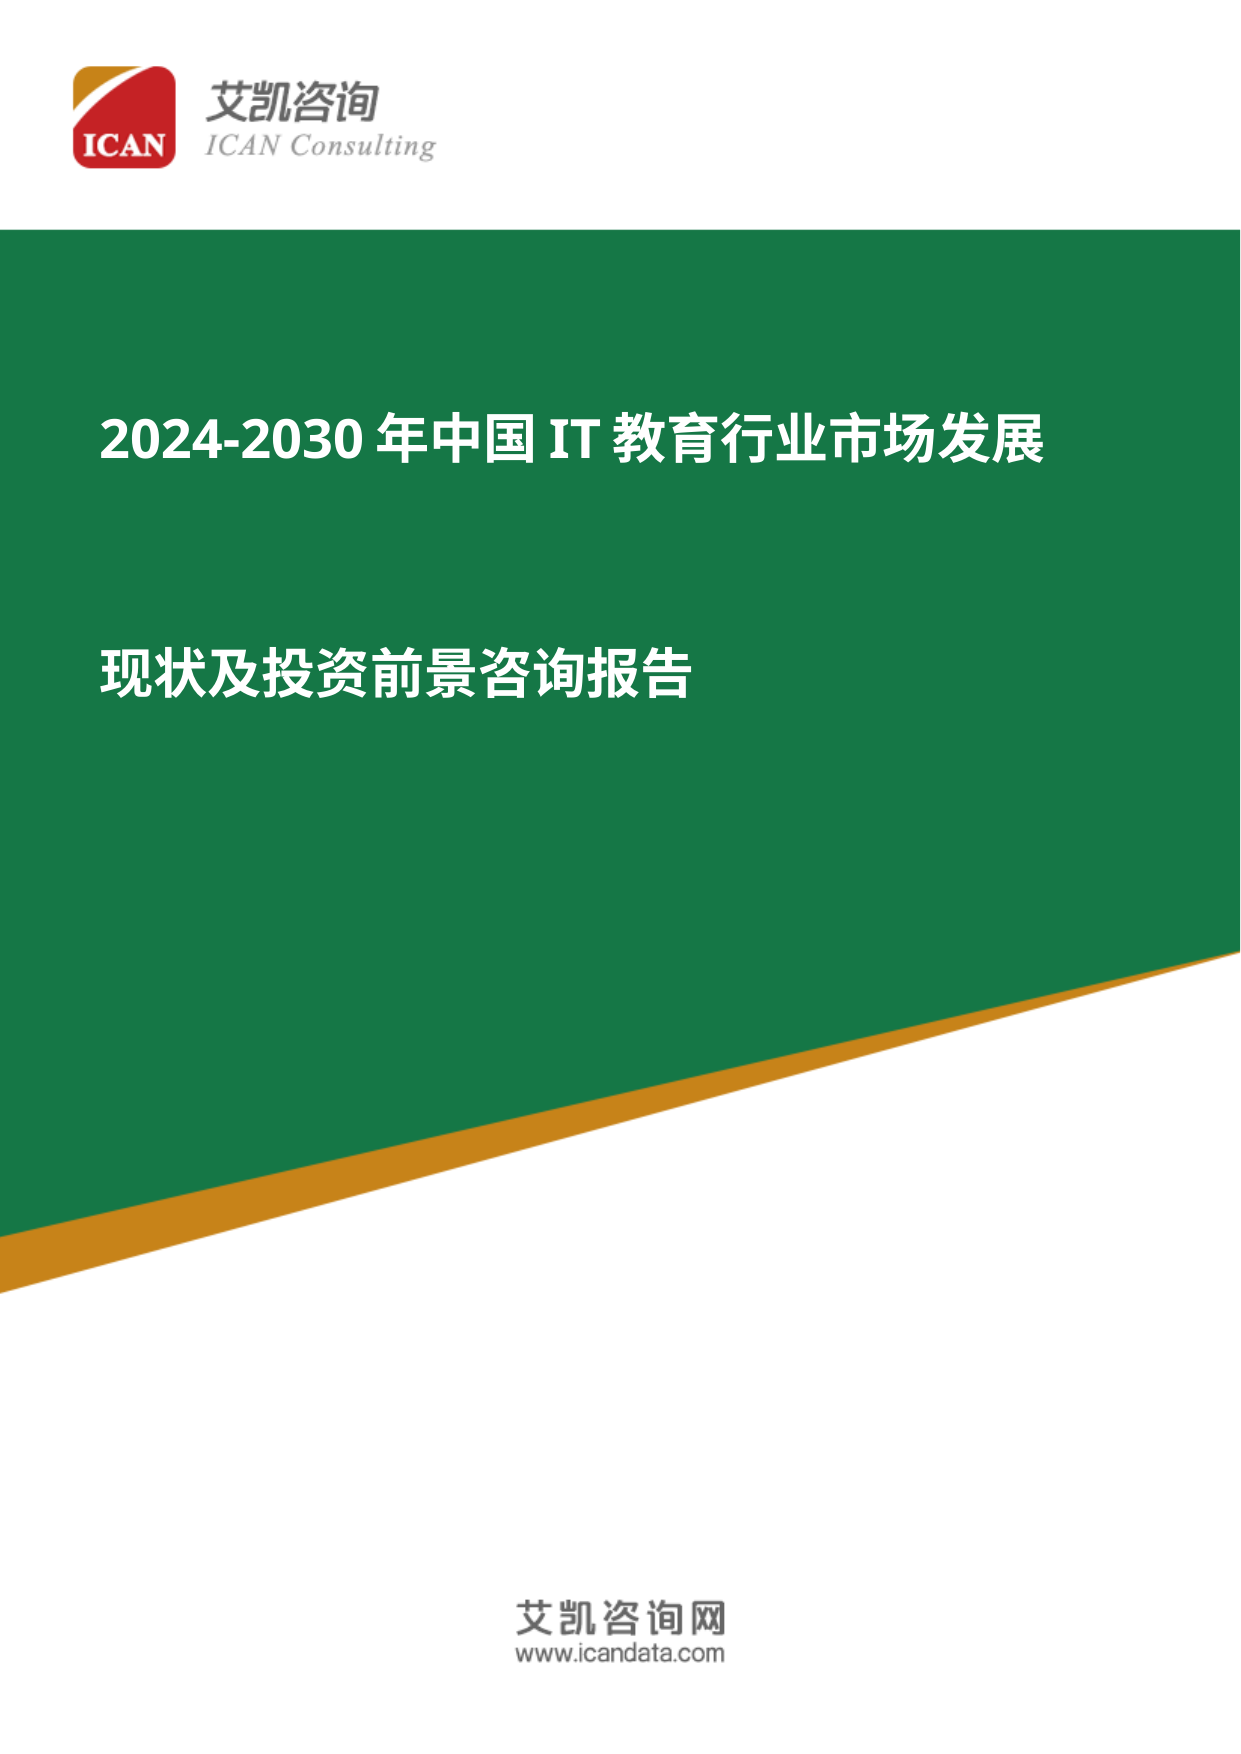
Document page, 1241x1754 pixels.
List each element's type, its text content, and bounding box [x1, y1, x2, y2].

picture [0, 5, 1241, 1754]
subtitle 2024-2030年中国IT教育行业市场发展现状及投资前景咨询报告 [99, 386, 1053, 718]
